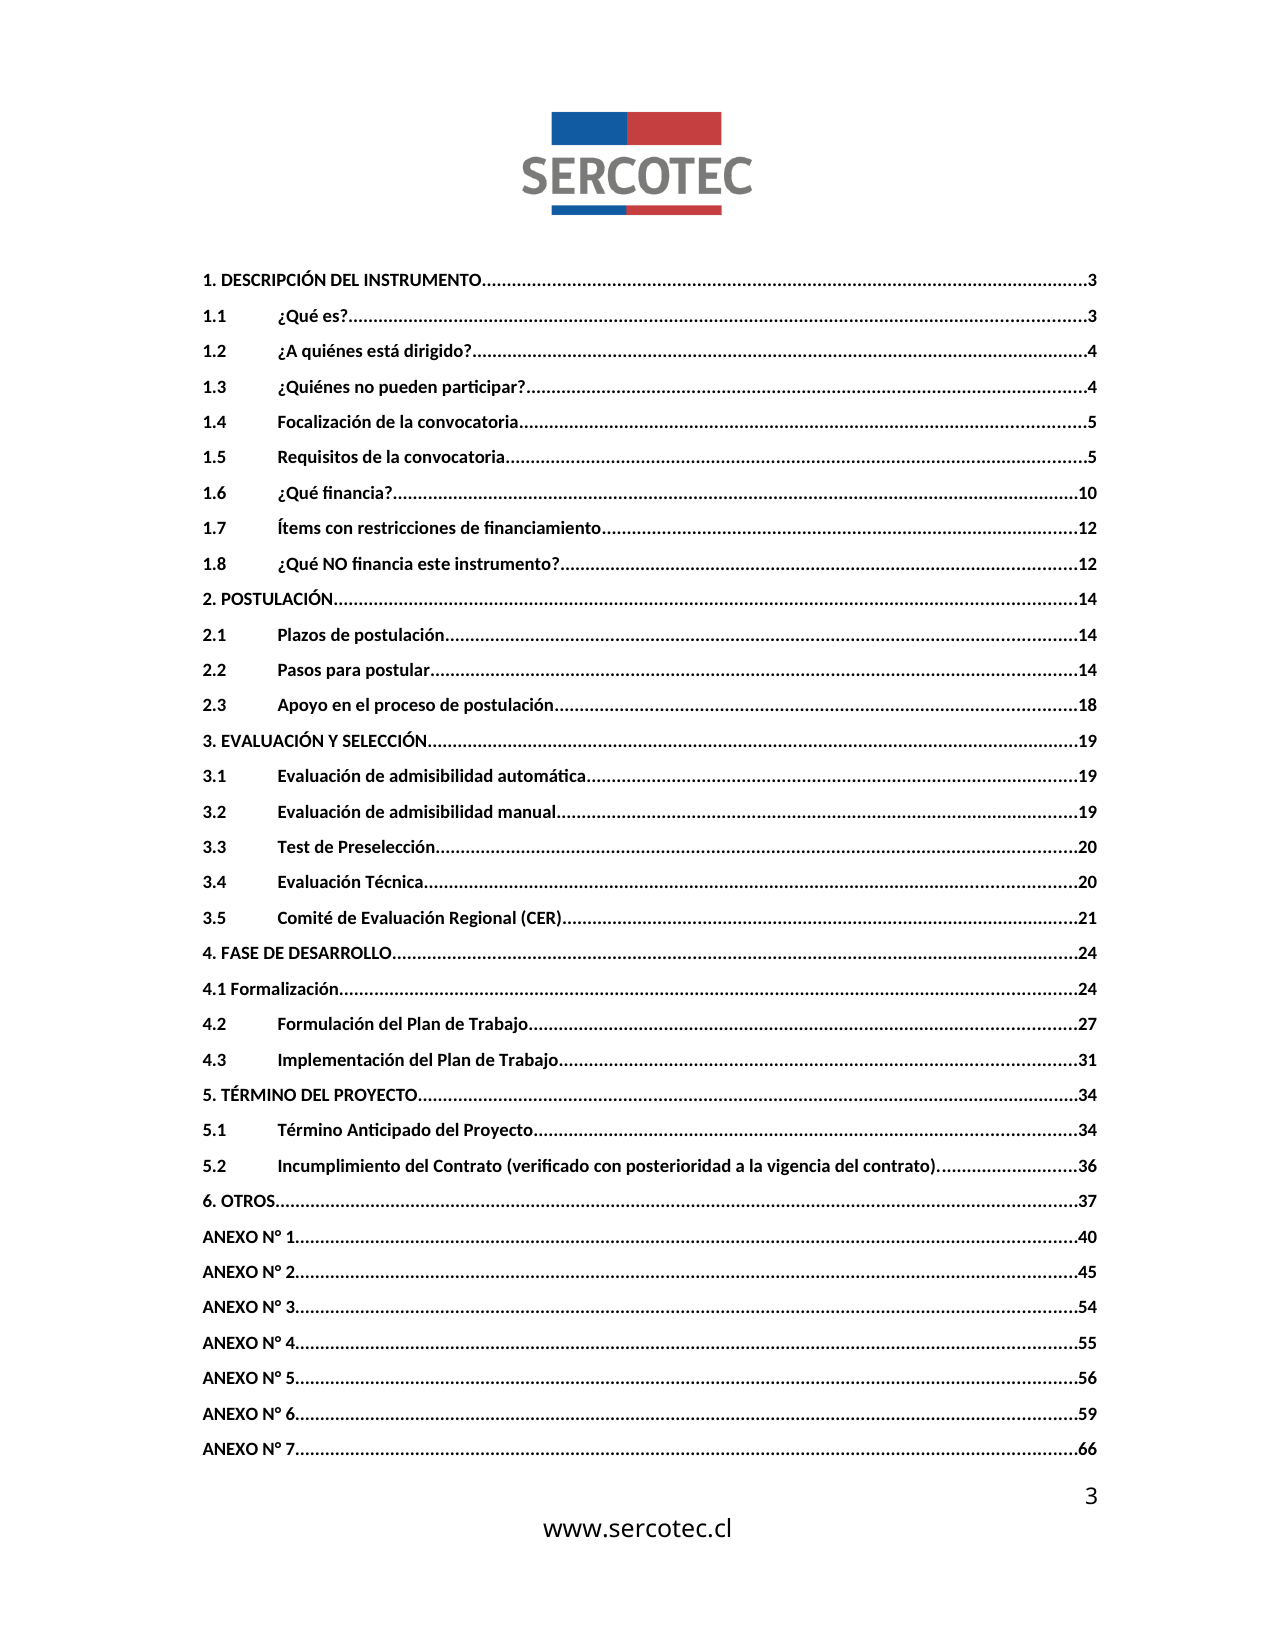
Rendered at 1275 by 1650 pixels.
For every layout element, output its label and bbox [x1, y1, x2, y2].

picture [512, 105, 763, 225]
